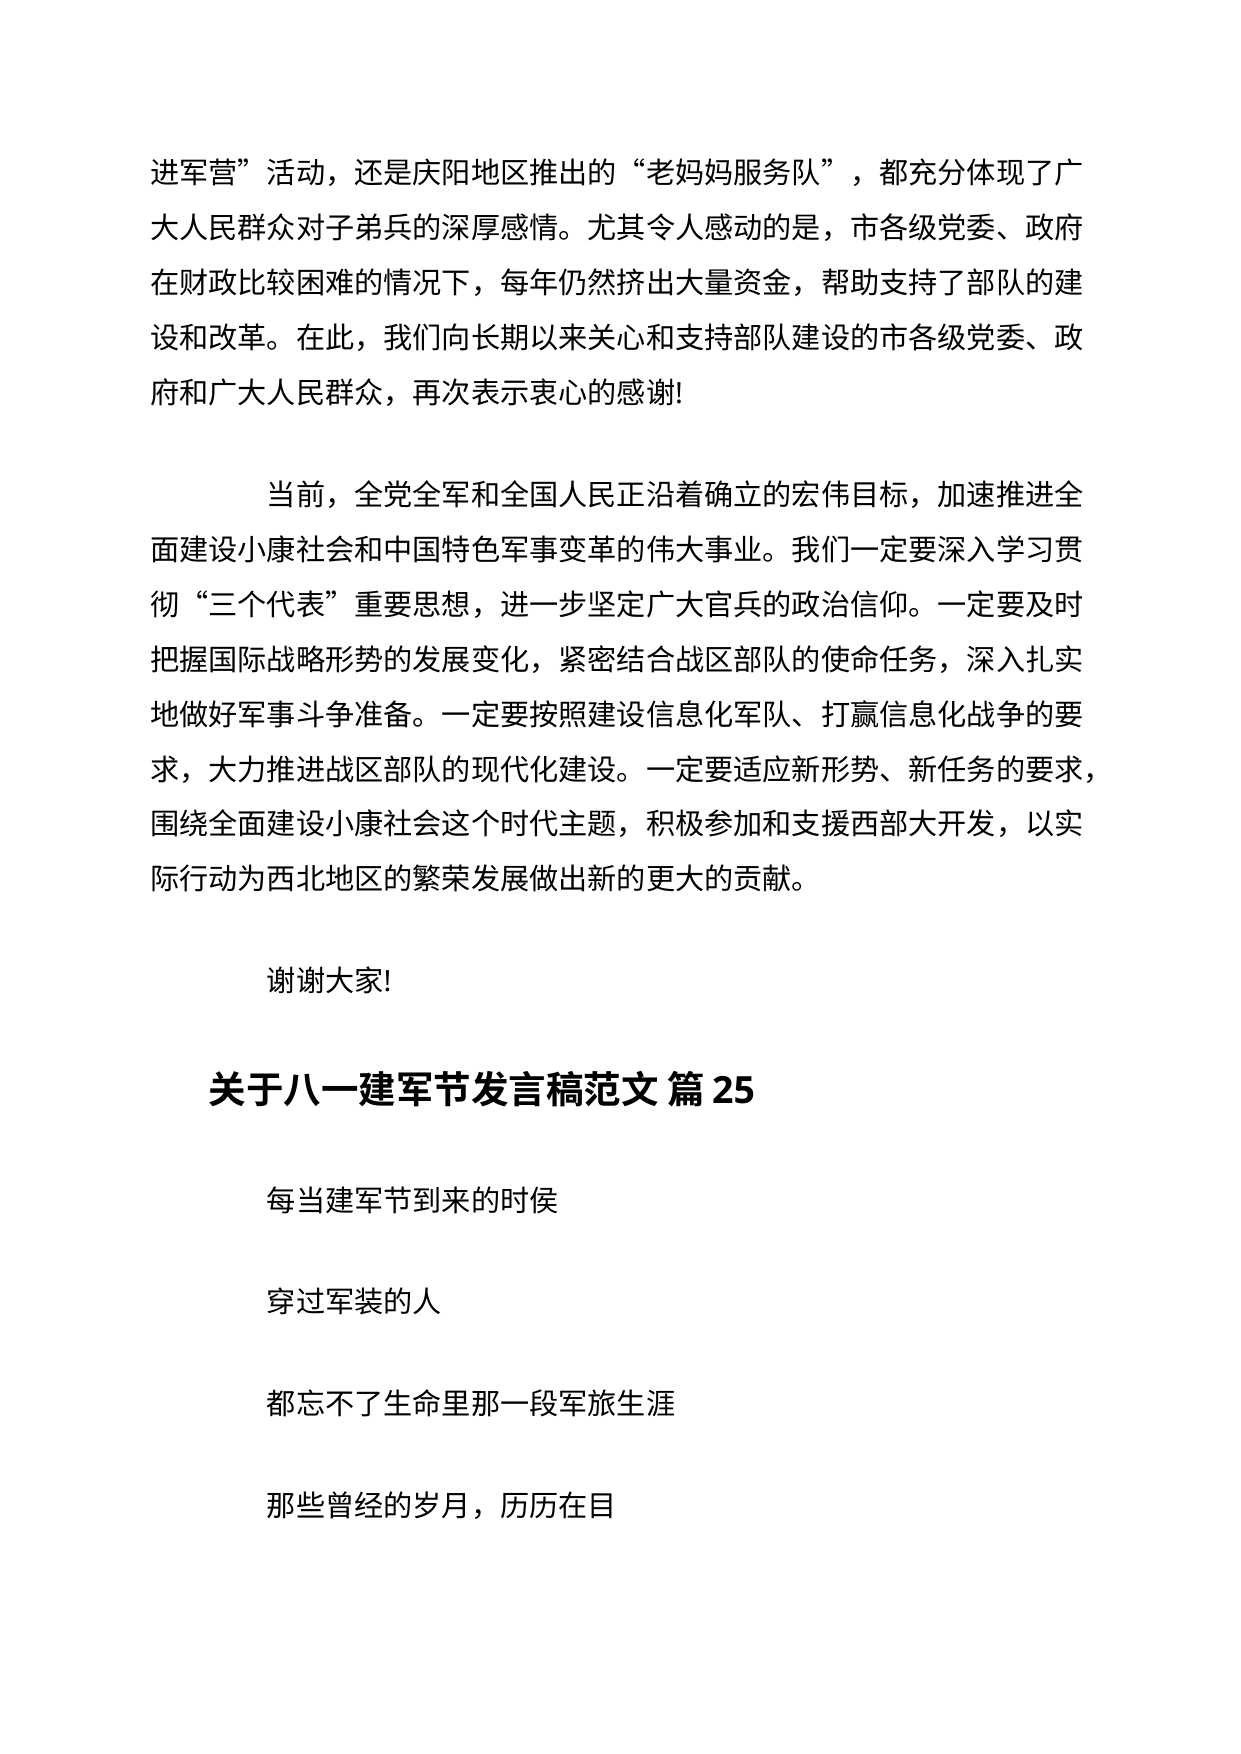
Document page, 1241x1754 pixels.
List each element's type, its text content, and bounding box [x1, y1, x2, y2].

text 穿过军装的人 [150, 1279, 1090, 1321]
text 都忘不了生命里那一段军旅生涯 [150, 1381, 1090, 1423]
text 那些曾经的岁月，历历在目 [150, 1482, 1090, 1525]
text 关于八一建军节发言稿范文 篇25 [150, 1059, 1090, 1114]
text 当前，全党全军和全国人民正沿着确立的宏伟目标，加速推进全面建设小康社会和中国特色军事变革的伟大事业。我们一定要深入学习贯彻“三个代表”重要思想，进一步坚定广大官兵的政治信仰。一定要及时把握国际战略形势的发展变化，紧密结合战区部队的使命任务，深入扎实地做好军事斗争准备。一定要按照建设信息化军队、打赢信息化战争的要求，大力推进战区部队的现代化建设。一定要适应新形势、新任务的要求，围绕全面建设小康社会这个时代主题，积极参加和支援西部大开发，以实际行动为西北地区的繁荣发展做出新的更大的贡献。 [150, 472, 1090, 898]
text 每当建军节到来的时侯 [150, 1177, 1090, 1219]
text 谢谢大家! [150, 958, 1090, 1000]
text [150, 150, 1090, 412]
